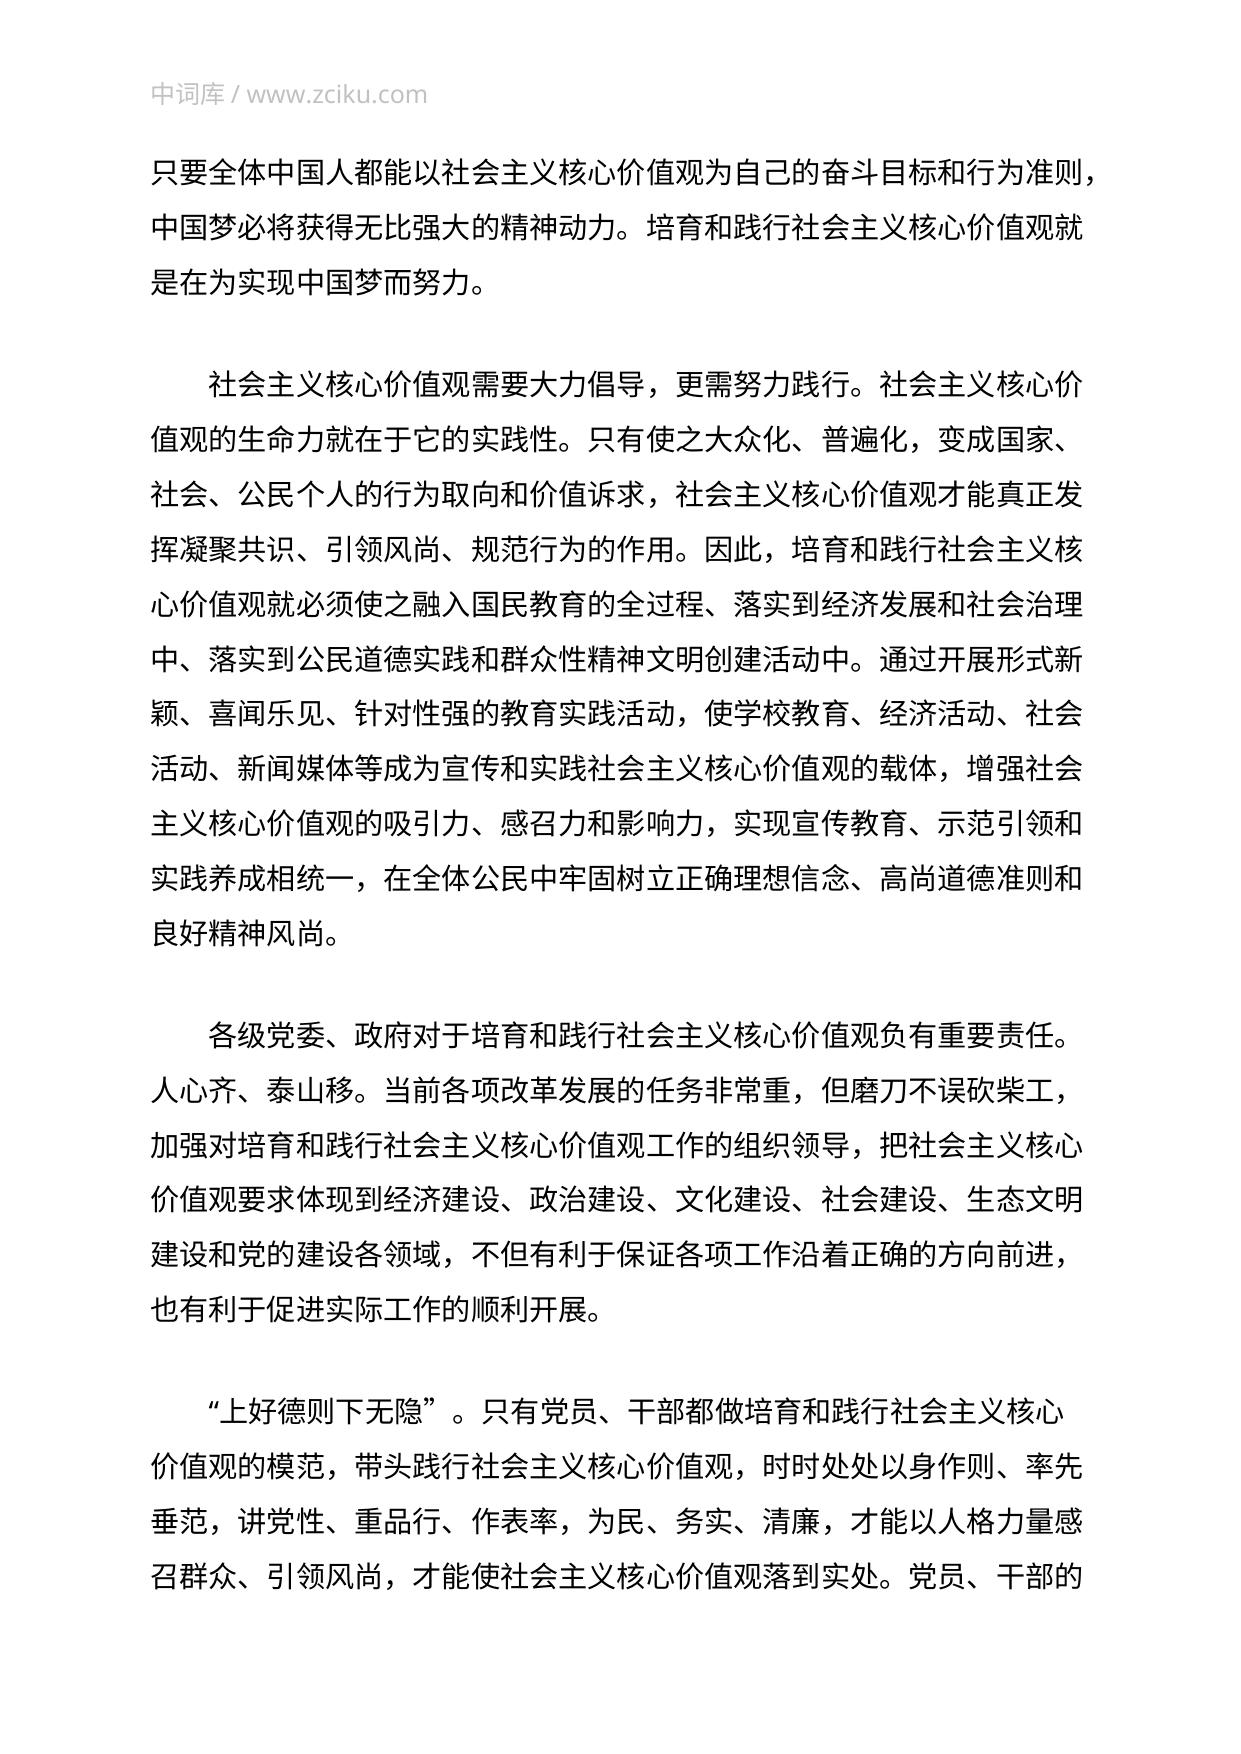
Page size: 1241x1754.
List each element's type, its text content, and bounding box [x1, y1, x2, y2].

text 社会主义核心价值观需要大力倡导，更需努力践行。社会主义核心价值观的生命力就在于它的实践性。只有使之大众化、普遍化，变成国家、社会、公民个人的行为取向和价值诉求，社会主义核心价值观才能真正发挥凝聚共识、引领风尚、规范行为的作用。因此，培育和践行社会主义核心价值观就必须使之融入国民教育的全过程、落实到经济发展和社会治理中、落实到公民道德实践和群众性精神文明创建活动中。通过开展形式新颖、喜闻乐见、针对性强的教育实践活动，使学校教育、经济活动、社会活动、新闻媒体等成为宣传和实践社会主义核心价值观的载体，增强社会主义核心价值观的吸引力、感召力和影响力，实现宣传教育、示范引领和实践养成相统一，在全体公民中牢固树立正确理想信念、高尚道德准则和良好精神风尚。 [150, 362, 1090, 953]
text 各级党委、政府对于培育和践行社会主义核心价值观负有重要责任。人心齐、泰山移。当前各项改革发展的任务非常重，但磨刀不误砍柴工，加强对培育和践行社会主义核心价值观工作的组织领导，把社会主义核心价值观要求体现到经济建设、政治建设、文化建设、社会建设、生态文明建设和党的建设各领域，不但有利于保证各项工作沿着正确的方向前进，也有利于促进实际工作的顺利开展。 [150, 1012, 1090, 1329]
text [150, 150, 1090, 302]
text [150, 1388, 1090, 1596]
